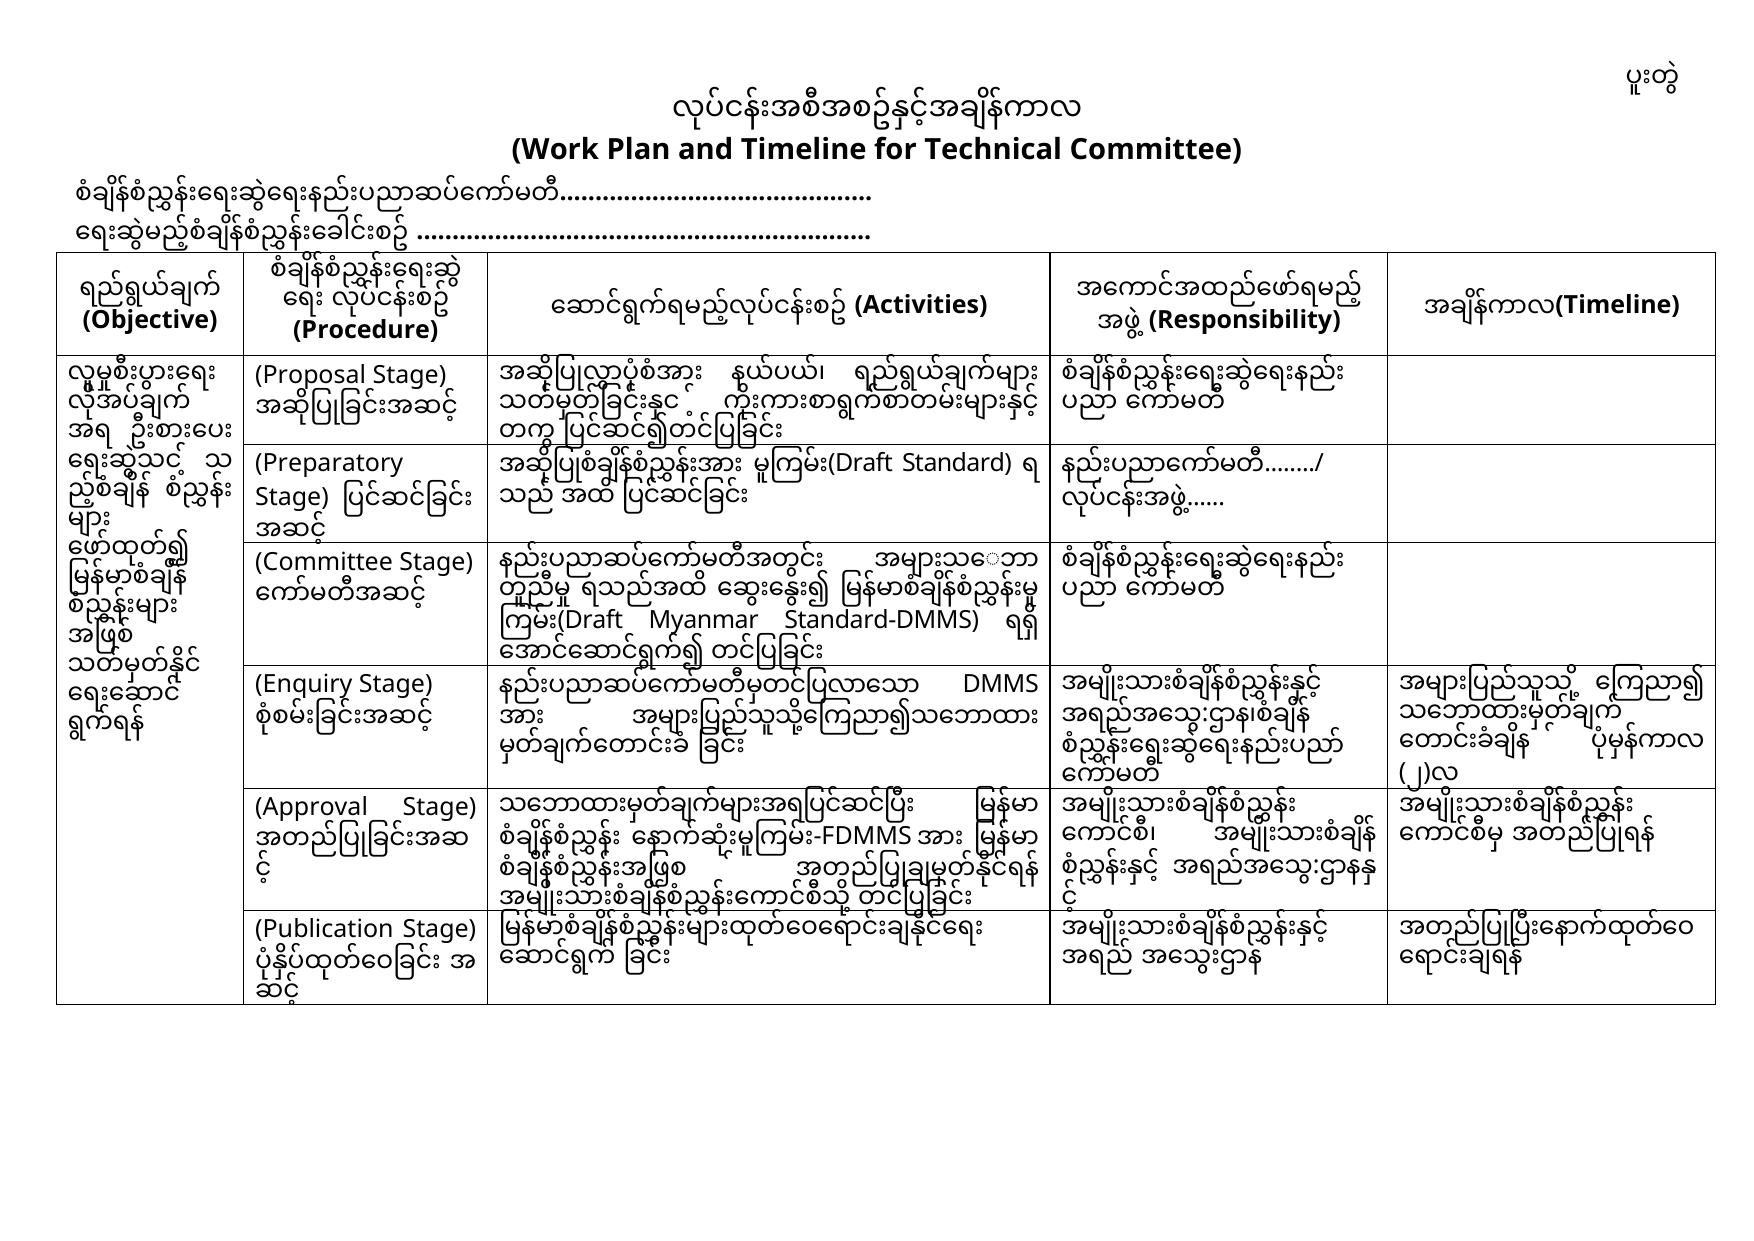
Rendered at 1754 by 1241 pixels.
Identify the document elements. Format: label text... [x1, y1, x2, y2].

text (Work Plan and Timeline for Technical Committee) [75, 128, 1679, 168]
table_cell စံချိန်စံညွှန်းရေးဆွဲရေးနည်းပညာ ကော်မတီ [1051, 543, 1387, 665]
table_cell အဆိုပြုစံချိန်စံညွှန်းအား မူကြမ်း(Draft Standard) ရသည် အထိ ပြင်ဆင်ခြင်း [488, 445, 1049, 542]
text လုပ်ငန်းအစီအစဥ်နှင့်အချိန်ကာလ [75, 89, 1679, 123]
table_cell စံချိန်စံညွှန်းရေးဆွဲရေးနည်းပညာ ကော်မတီ [1051, 356, 1387, 444]
table_cell နည်းပညာဆပ်ကော်မတီမှတင်ပြလာသော DMMS အား အများပြည်သူသို့ကြေညာ၍သဘောထားမှတ်ချက်တောင်းခံ ခြင်း [488, 666, 1049, 787]
table_cell သဘောထားမှတ်ချက်များအရပြင်ဆင်ပြီး မြန်မာစံချိန်စံညွှန်း နောက်ဆုံးမူကြမ်း-FDMMSအား မြန်မာစံချိန်စံညွှန်းအဖြစ် အတည်ပြုချမှတ်နိုင်ရန် အမျိုးသားစံချိန်စံညွှန်းကောင်စီသို့ တင်ပြခြင်း [488, 789, 1049, 910]
table_cell (Approval Stage) အတည်ပြုခြင်းအဆင့် [244, 789, 487, 910]
table_cell အတည်ပြုပြီးနောက်ထုတ်ဝေ ရောင်းချရန် [1388, 911, 1715, 1003]
table_cell အဆိုပြုလွှာပုံစံအား နယ်ပယ်၊ ရည်ရွယ်ချက်များ သတ်မှတ်ခြင်းနှင့် ကိုးကားစာရွက်စာတမ်းများနှင့်တကွ ပြင်ဆင်၍တင်ပြခြင်း [488, 356, 1049, 444]
table_cell (Proposal Stage) အဆိုပြုခြင်းအဆင့် [244, 356, 487, 444]
table_cell နည်းပညာကော်မတီ......../ လုပ်ငန်းအဖွဲ့...... [1051, 445, 1387, 542]
table_cell (Committee Stage) ကော်မတီအဆင့် [244, 543, 487, 665]
table_cell နည်းပညာဆပ်ကော်မတီအတွင်း အများသ‌ေဘာတူညီမှု ရသည်အထိ ဆွေးနွေး၍ မြန်မာစံချိန်စံညွှန်းမူကြမ်း(Draft Myanmar Standard-DMMS) ရရှိအောင်ဆောင်ရွက်၍ တင်ပြခြင်း [488, 543, 1049, 665]
table_cell မြန်မာစံချိန်စံညွှန်းများထုတ်ဝေရောင်းချနိုင်ရေး ဆောင်ရွက် ခြင်း [488, 911, 1049, 1003]
table_cell [1388, 543, 1715, 665]
table_cell အမျိုးသားစံချိန်စံညွှန်းနှင့် အရည်အသွေ:ဌာန၊စံချိန်စံညွှန်းရေးဆွဲရေးနည်းပညာ်ကော်မတီ [1051, 666, 1387, 787]
table_cell [1388, 445, 1715, 542]
table_cell (Publication Stage) ပုံနှိပ်ထုတ်ဝေခြင်း အဆင့် [244, 911, 487, 1003]
table_cell အမျိုးသားစံချိန်စံညွှန်းကောင်စီ၊ အမျိုးသားစံချိန်စံညွှန်းနှင့် အရည်အသွေ:ဌာနနှင့် [1051, 789, 1387, 910]
table_cell (Preparatory Stage) ပြင်ဆင်ခြင်းအဆင့် [244, 445, 487, 542]
table_cell (Enquiry Stage) စုံစမ်းခြင်းအဆင့် [244, 666, 487, 787]
table_cell အမျိုးသားစံချိန်စံညွှန်းကောင်စီမှ အတည်ပြုရန် [1388, 789, 1715, 910]
table_cell အများပြည်သူသို့ ကြေညာ၍ သဘောထားမှတ်ချက်တောင်းခံချိန် ပုံမှန်ကာလ (၂)လ [1388, 666, 1715, 787]
table_header အချိန်ကာလ(Timeline) [1388, 253, 1715, 355]
text ရေးဆွဲမည့်စံချိန်စံညွှန်းခေါင်းစဥ် ................................................................ [75, 213, 1679, 247]
text စံချိန်စံညွှန်းရေးဆွဲရေးနည်းပညာဆပ်ကော်မတီ............................................ [75, 174, 1679, 208]
table_cell အမျိုးသားစံချိန်စံညွှန်းနှင့်အရည် အသွေးဌာန [1051, 911, 1387, 1003]
table_cell [1388, 356, 1715, 444]
table_header ဆောင်ရွက်ရမည့်လုပ်ငန်းစဥ် (Activities) [488, 253, 1049, 355]
table_header ရည်ရွယ်ချက် (Objective) [57, 253, 243, 355]
table_header အကောင်အထည်ဖော်ရမည့်အဖွဲ့ (Responsibility) [1051, 253, 1387, 355]
table_header စံချိန်စံညွှန်းရေးဆွဲရေး လုပ်ငန်းစဥ် (Procedure) [244, 253, 487, 355]
table_cell လူမှုစီးပွားရေး လိုအပ်ချက် အရ ဦးစားပေး ရေးဆွဲသင့် သည့်စံချိန် စံညွှန်းများ ဖော်ထုတ်၍ မြန်မာစံချိန် စံညွှန်းများ အဖြစ်သတ်မှတ်နိုင်ရေးဆောင် ရွက်ရန် [57, 356, 243, 1003]
